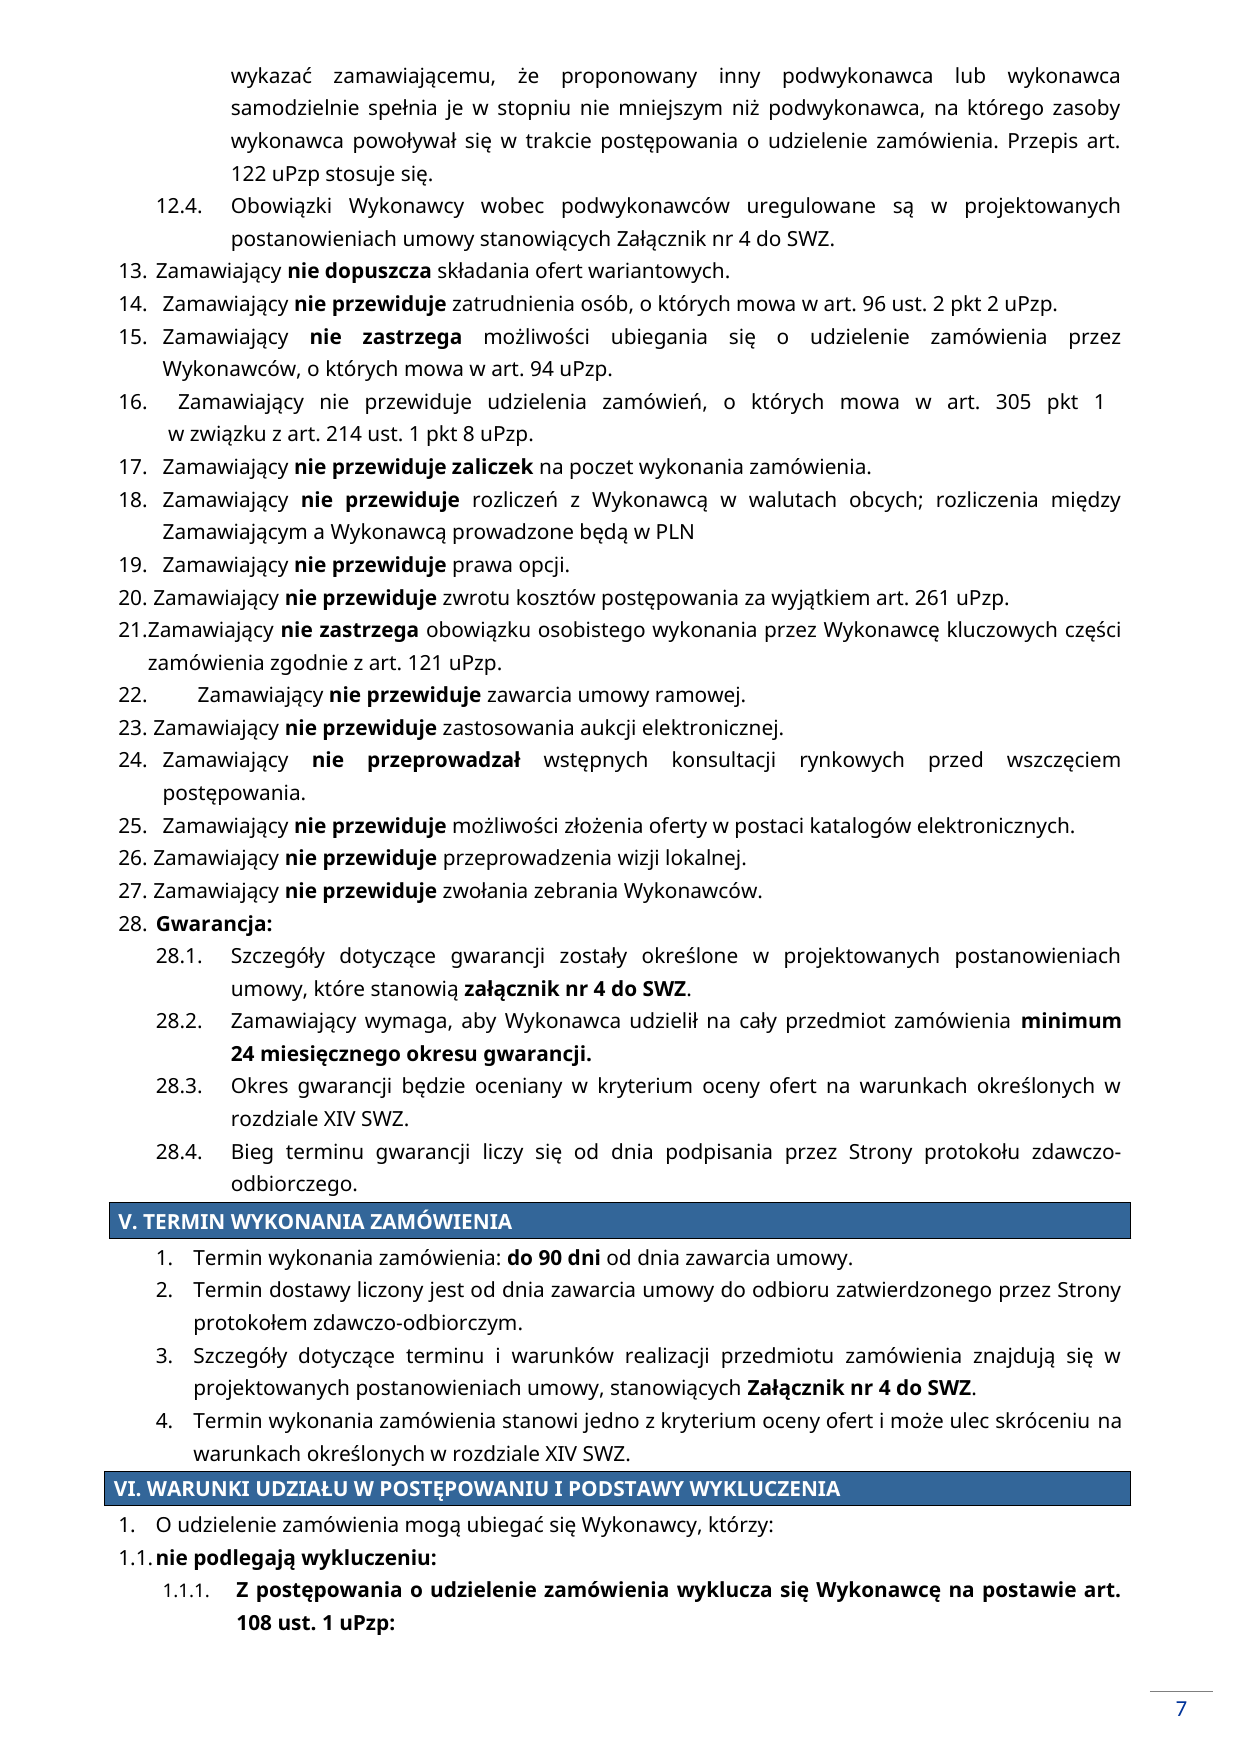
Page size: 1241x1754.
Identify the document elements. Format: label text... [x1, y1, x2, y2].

list O udzielenie zamówienia mogą ubiegać się Wykonawcy, którzy: [118, 1510, 1122, 1538]
list Zamawiający nie przewiduje możliwości złożenia oferty w postaci katalogów elektronicznych. [118, 811, 1122, 839]
list Obowiązki Wykonawcy wobec podwykonawców uregulowane są w projektowanych postanowieniach umowy stanowiących Załącznik nr 4 do SWZ. [156, 191, 1122, 252]
list Szczegóły dotyczące gwarancji zostały określone w projektowanych postanowieniach umowy, które stanowią załącznik nr 4 do SWZ. [156, 941, 1122, 1002]
list Zamawiający nie przewiduje zatrudnienia osób, o których mowa w art. 96 ust. 2 pkt 2 uPzp. [118, 289, 1122, 318]
list Z postępowania o udzielenie zamówienia wyklucza się Wykonawcę na postawie art. 108 ust. 1 uPzp: [162, 1575, 1122, 1636]
list Zamawiający nie przewiduje prawa opcji. [118, 550, 1122, 578]
list Zamawiający nie przewiduje udzielenia zamówień, o których mowa w art. 305 pkt 1 w związku z art. 214 ust. 1 pkt 8 uPzp. [118, 387, 1122, 448]
list Bieg terminu gwarancji liczy się od dnia podpisania przez Strony protokołu zdawczo-odbiorczego. [156, 1137, 1122, 1198]
list Zamawiający nie przewiduje przeprowadzenia wizji lokalnej. [118, 843, 1122, 872]
list Zamawiający nie przewiduje zwołania zebrania Wykonawców. [118, 876, 1122, 904]
list Termin dostawy liczony jest od dnia zawarcia umowy do odbioru zatwierdzonego przez Strony protokołem zdawczo-odbiorczym. [156, 1276, 1122, 1337]
list Szczegóły dotyczące terminu i warunków realizacji przedmiotu zamówienia znajdują się w projektowanych postanowieniach umowy, stanowiących Załącznik nr 4 do SWZ. [156, 1341, 1122, 1402]
list Zamawiający nie przeprowadzał wstępnych konsultacji rynkowych przed wszczęciem postępowania. [118, 746, 1122, 807]
list Zamawiający nie dopuszcza składania ofert wariantowych. [118, 257, 1122, 285]
list Zamawiający wymaga, aby Wykonawca udzielił na cały przedmiot zamówienia minimum 24 miesięcznego okresu gwarancji. [156, 1006, 1122, 1067]
list nie podlegają wykluczeniu: [118, 1543, 1122, 1571]
list Zamawiający nie zastrzega obowiązku osobistego wykonania przez Wykonawcę kluczowych części zamówienia zgodnie z art. 121 uPzp. [118, 615, 1122, 676]
list Termin wykonania zamówienia stanowi jedno z kryterium oceny ofert i może ulec skróceniu na warunkach określonych w rozdziale XIV SWZ. [156, 1406, 1122, 1467]
list Gwarancja: [118, 909, 1122, 937]
subtitle V. TERMIN WYKONANIA ZAMÓWIENIA [110, 1203, 1130, 1238]
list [156, 61, 1122, 187]
list Termin wykonania zamówienia: do 90 dni od dnia zawarcia umowy. [156, 1243, 1122, 1271]
list Zamawiający nie przewiduje zaliczek na poczet wykonania zamówienia. [118, 452, 1122, 481]
list Okres gwarancji będzie oceniany w kryterium oceny ofert na warunkach określonych w rozdziale XIV SWZ. [156, 1072, 1122, 1133]
list Zamawiający nie przewiduje zawarcia umowy ramowej. [118, 680, 1122, 709]
list Zamawiający nie przewiduje zwrotu kosztów postępowania za wyjątkiem art. 261 uPzp. [118, 583, 1122, 611]
subtitle VI. WARUNKI UDZIAŁU W POSTĘPOWANIU I PODSTAWY WYKLUCZENIA [105, 1472, 1130, 1505]
list Zamawiający nie przewiduje rozliczeń z Wykonawcą w walutach obcych; rozliczenia między Zamawiającym a Wykonawcą prowadzone będą w PLN [118, 485, 1122, 546]
list Zamawiający nie zastrzega możliwości ubiegania się o udzielenie zamówienia przez Wykonawców, o których mowa w art. 94 uPzp. [118, 322, 1122, 383]
list Zamawiający nie przewiduje zastosowania aukcji elektronicznej. [118, 713, 1122, 741]
